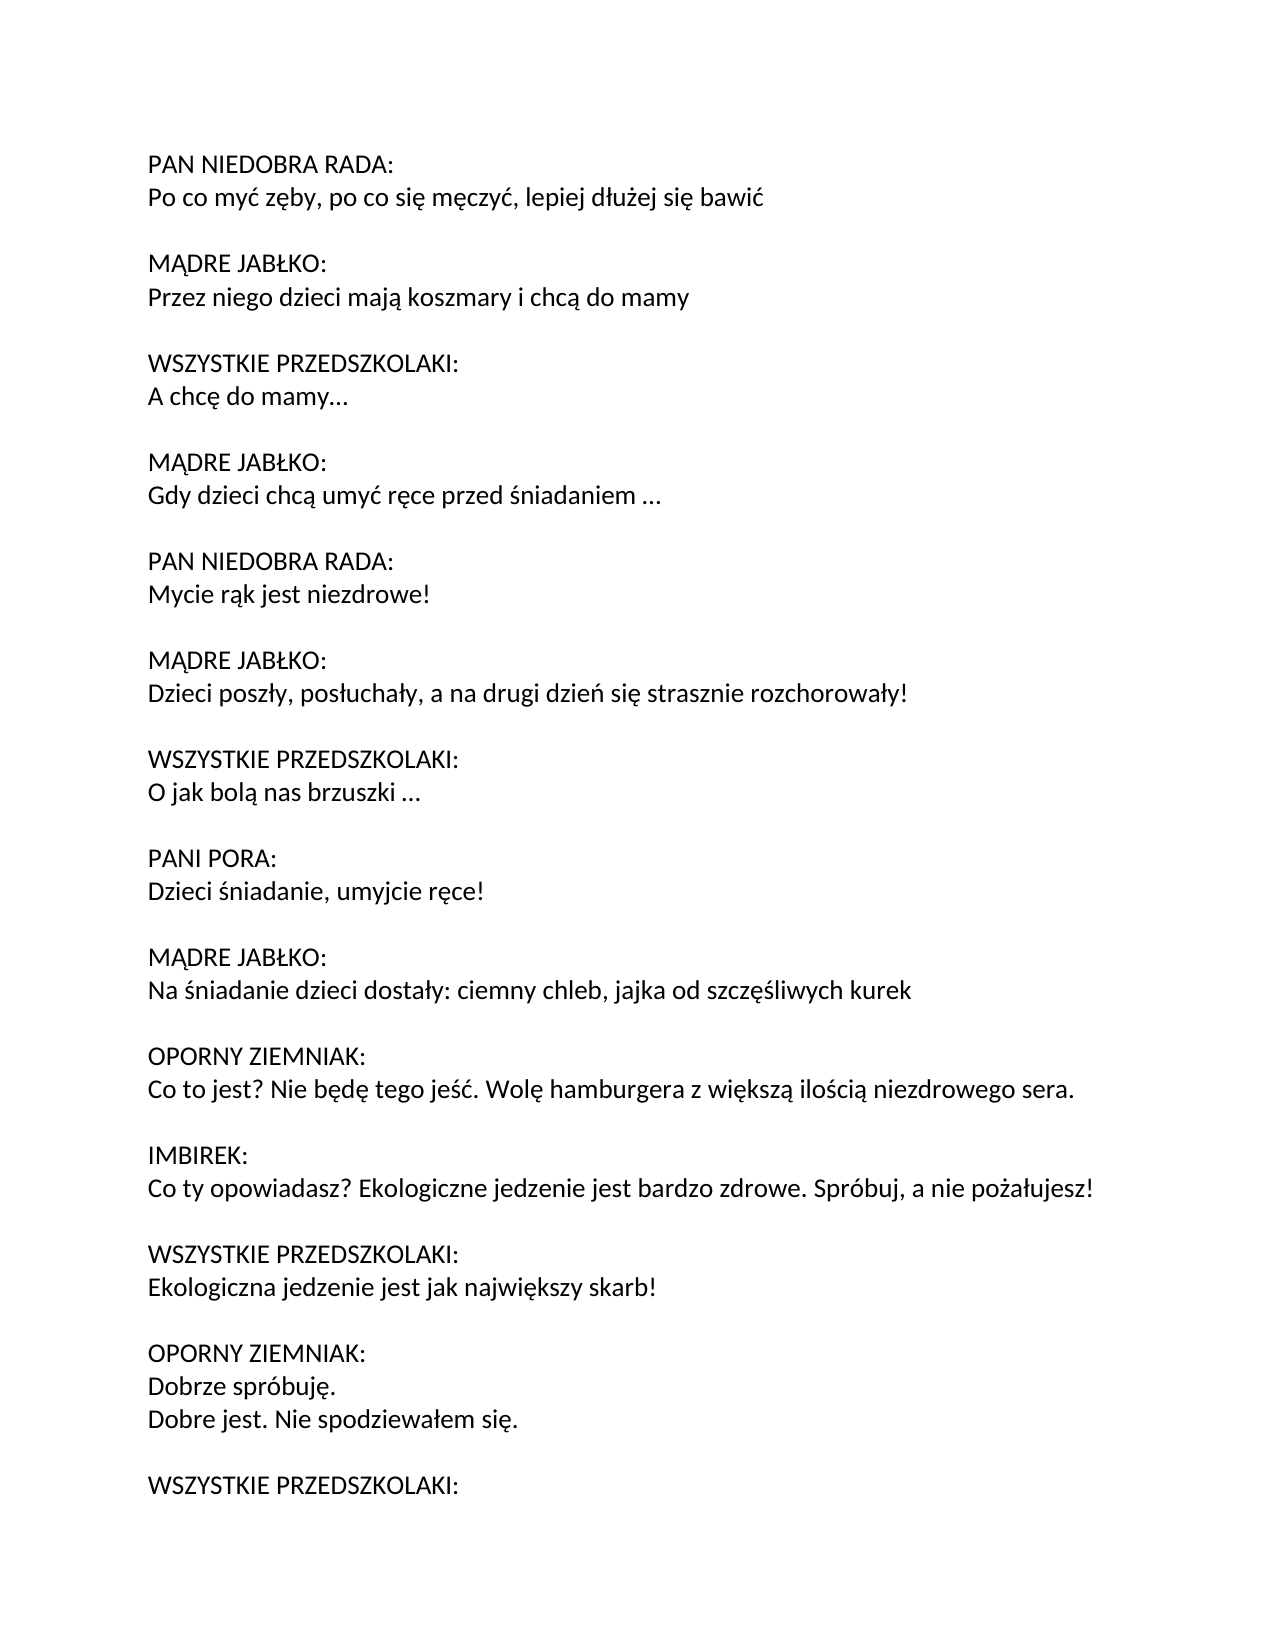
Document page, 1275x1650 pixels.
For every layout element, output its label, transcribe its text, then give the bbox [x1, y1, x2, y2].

text Gdy dzieci chcą umyć ręce przed śniadaniem … [148, 478, 1127, 511]
text Co to jest? Nie będę tego jeść. Wolę hamburgera z większą ilością niezdrowego sera. [148, 1072, 1127, 1105]
text MĄDRE JABŁKO: [148, 940, 1127, 973]
text WSZYSTKIE PRZEDSZKOLAKI: [148, 742, 1127, 775]
text MĄDRE JABŁKO: [148, 247, 1127, 280]
text PAN NIEDOBRA RADA: [148, 148, 1127, 181]
text Dzieci poszły, posłuchały, a na drugi dzień się strasznie rozchorowały! [148, 676, 1127, 709]
text MĄDRE JABŁKO: [148, 445, 1127, 478]
text Dobrze spróbuję. [148, 1369, 1127, 1402]
text Dobre jest. Nie spodziewałem się. [148, 1402, 1127, 1435]
text WSZYSTKIE PRZEDSZKOLAKI: [148, 1468, 1127, 1501]
text PAN NIEDOBRA RADA: [148, 544, 1127, 577]
text WSZYSTKIE PRZEDSZKOLAKI: [148, 1237, 1127, 1270]
text A chcę do mamy… [148, 379, 1127, 412]
text PANI PORA: [148, 841, 1127, 874]
text O jak bolą nas brzuszki … [148, 775, 1127, 808]
text Po co myć zęby, po co się męczyć, lepiej dłużej się bawić [148, 181, 1127, 214]
text Dzieci śniadanie, umyjcie ręce! [148, 874, 1127, 907]
text Przez niego dzieci mają koszmary i chcą do mamy [148, 280, 1127, 313]
text Mycie rąk jest niezdrowe! [148, 577, 1127, 610]
text Co ty opowiadasz? Ekologiczne jedzenie jest bardzo zdrowe. Spróbuj, a nie pożałujesz! [148, 1171, 1127, 1204]
text MĄDRE JABŁKO: [148, 643, 1127, 676]
text WSZYSTKIE PRZEDSZKOLAKI: [148, 346, 1127, 379]
text IMBIREK: [148, 1138, 1127, 1171]
text Ekologiczna jedzenie jest jak największy skarb! [148, 1270, 1127, 1303]
text OPORNY ZIEMNIAK: [148, 1336, 1127, 1369]
text Na śniadanie dzieci dostały: ciemny chleb, jajka od szczęśliwych kurek [148, 973, 1127, 1006]
text OPORNY ZIEMNIAK: [148, 1039, 1127, 1072]
